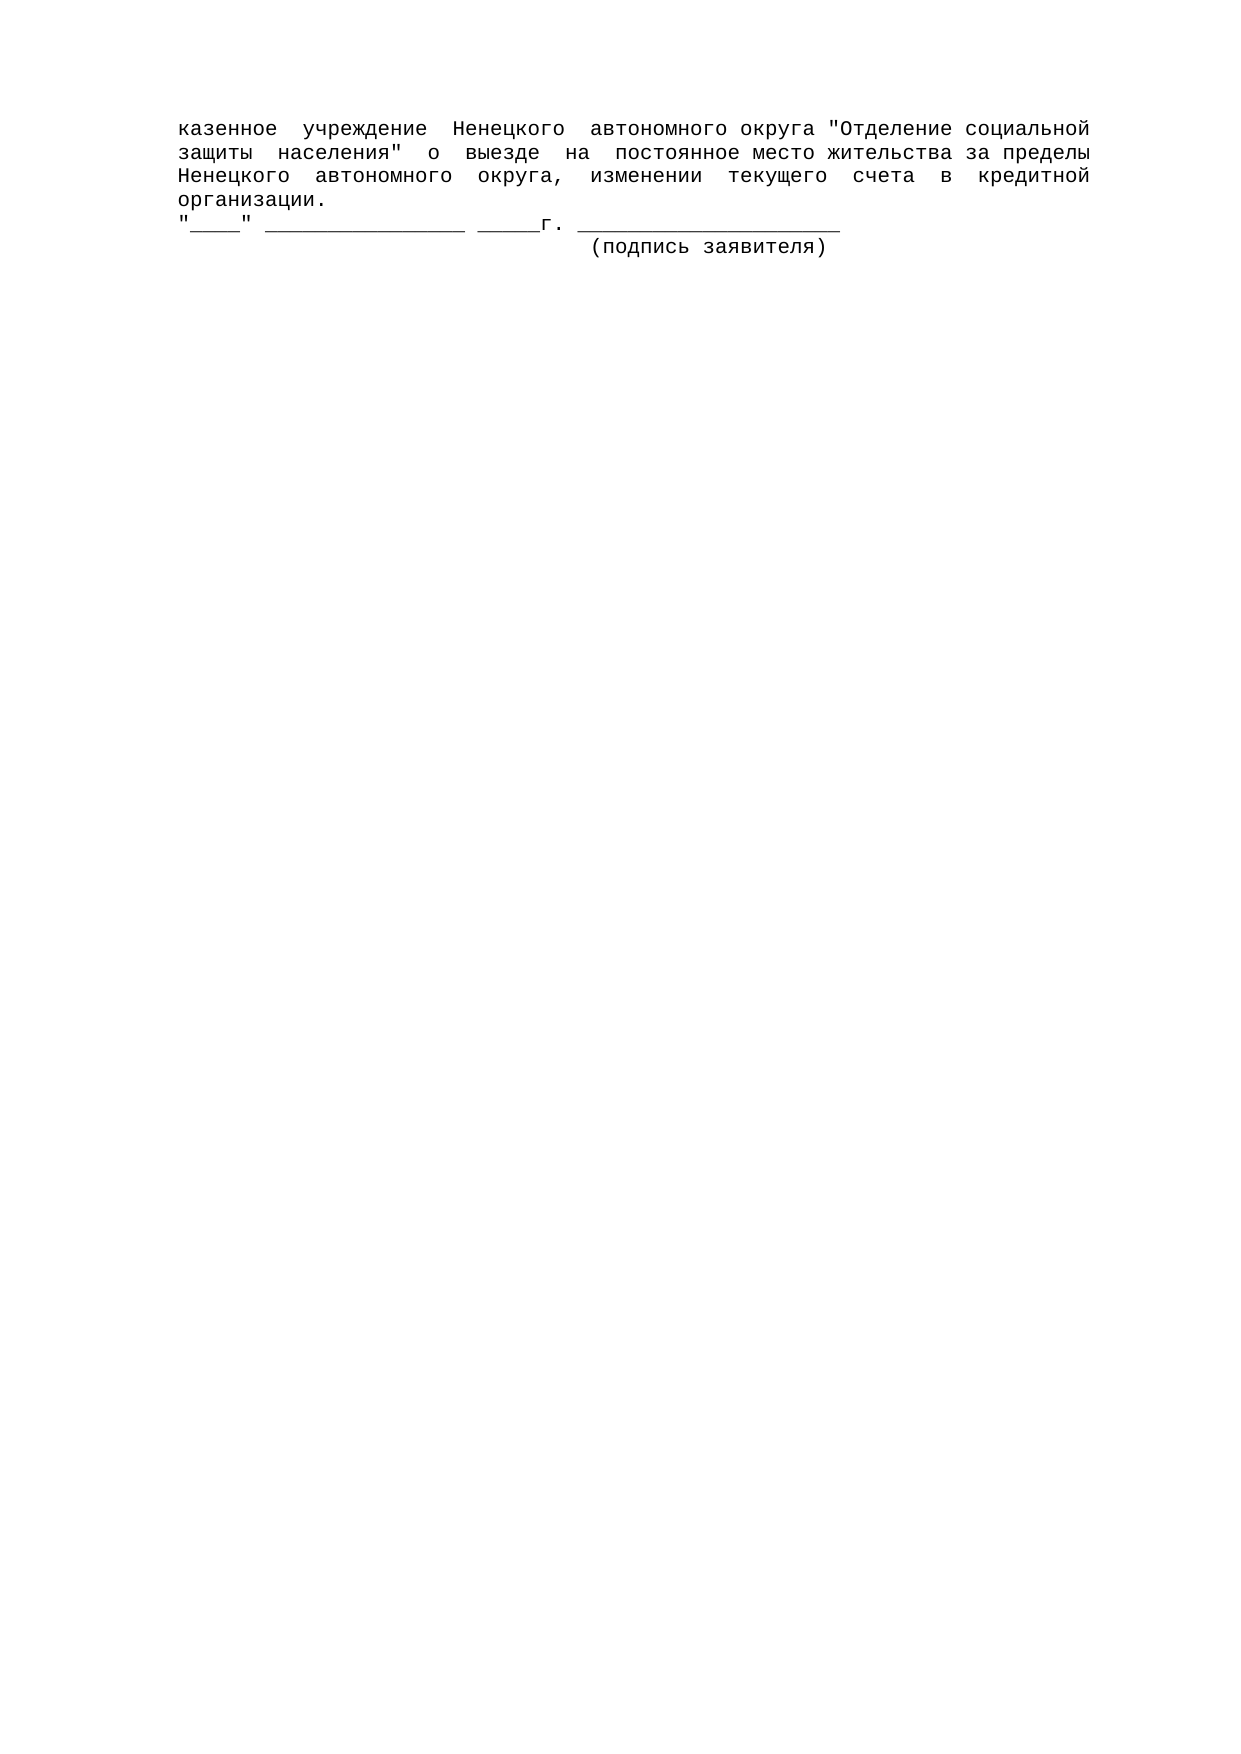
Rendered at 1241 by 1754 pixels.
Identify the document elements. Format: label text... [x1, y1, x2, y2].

text защиты населения" о выезде на постоянное место жительства за пределы [177, 142, 1152, 165]
text организации. [177, 189, 1152, 213]
text Ненецкого автономного округа, изменении текущего счета в кредитной [177, 165, 1152, 189]
text казенное учреждение Ненецкого автономного округа "Отделение социальной [177, 118, 1152, 142]
text (подпись заявителя) [177, 236, 1152, 260]
text "____" ________________ _____г. _____________________ [177, 213, 1152, 236]
